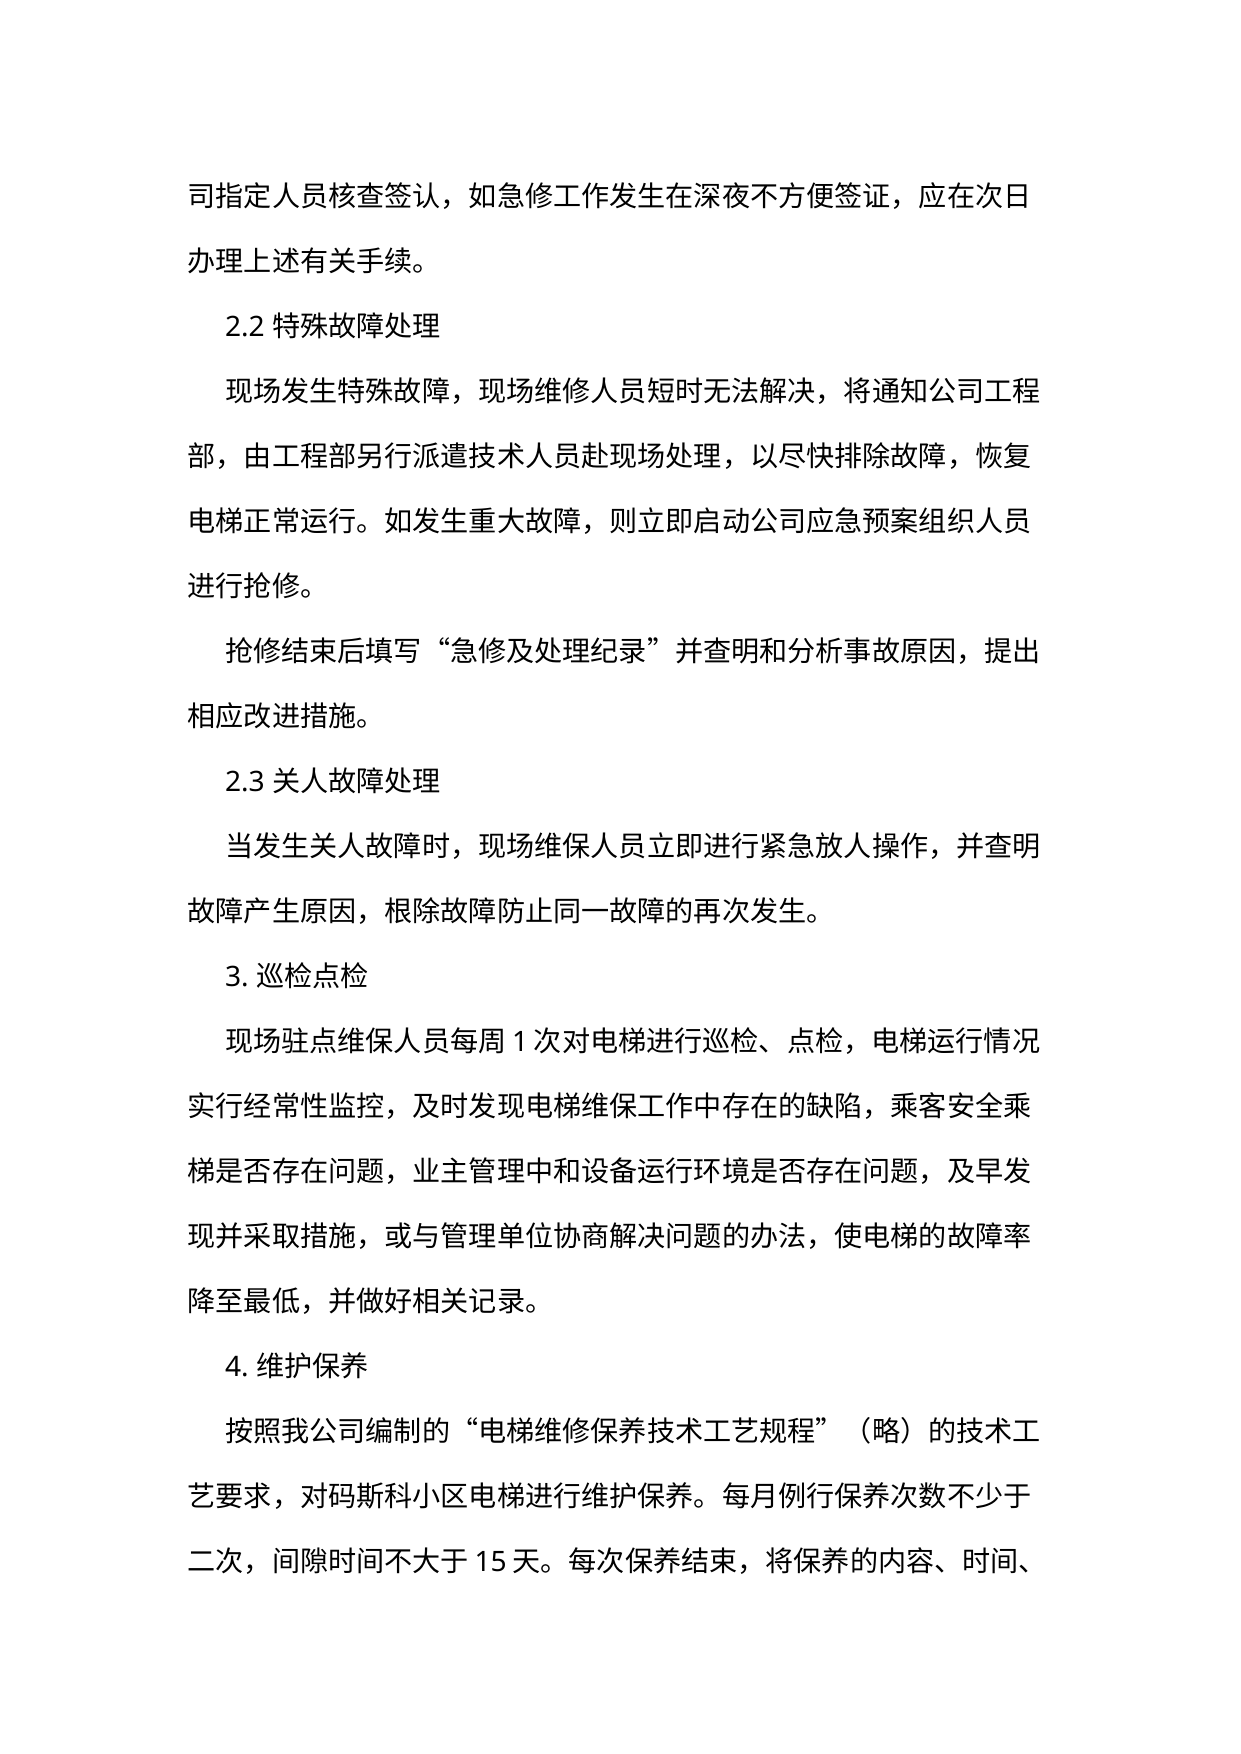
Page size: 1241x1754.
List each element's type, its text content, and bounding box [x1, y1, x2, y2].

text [187, 162, 1053, 292]
text 当发生关人故障时，现场维保人员立即进行紧急放人操作，并查明故障产生原因，根除故障防止同一故障的再次发生。 [187, 812, 1053, 942]
text 2.2 特殊故障处理 [187, 292, 1053, 357]
text 2.3 关人故障处理 [187, 747, 1053, 812]
text 现场驻点维保人员每周1次对电梯进行巡检、点检，电梯运行情况实行经常性监控，及时发现电梯维保工作中存在的缺陷，乘客安全乘梯是否存在问题，业主管理中和设备运行环境是否存在问题，及早发现并采取措施，或与管理单位协商解决问题的办法，使电梯的故障率降至最低，并做好相关记录。 [187, 1007, 1053, 1332]
text 现场发生特殊故障，现场维修人员短时无法解决，将通知公司工程部，由工程部另行派遣技术人员赴现场处理，以尽快排除故障，恢复电梯正常运行。如发生重大故障，则立即启动公司应急预案组织人员进行抢修。 [187, 357, 1053, 617]
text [187, 1397, 1053, 1592]
text 4. 维护保养 [187, 1332, 1053, 1397]
text 抢修结束后填写“急修及处理纪录”并查明和分析事故原因，提出相应改进措施。 [187, 617, 1053, 747]
text 3. 巡检点检 [187, 942, 1053, 1007]
